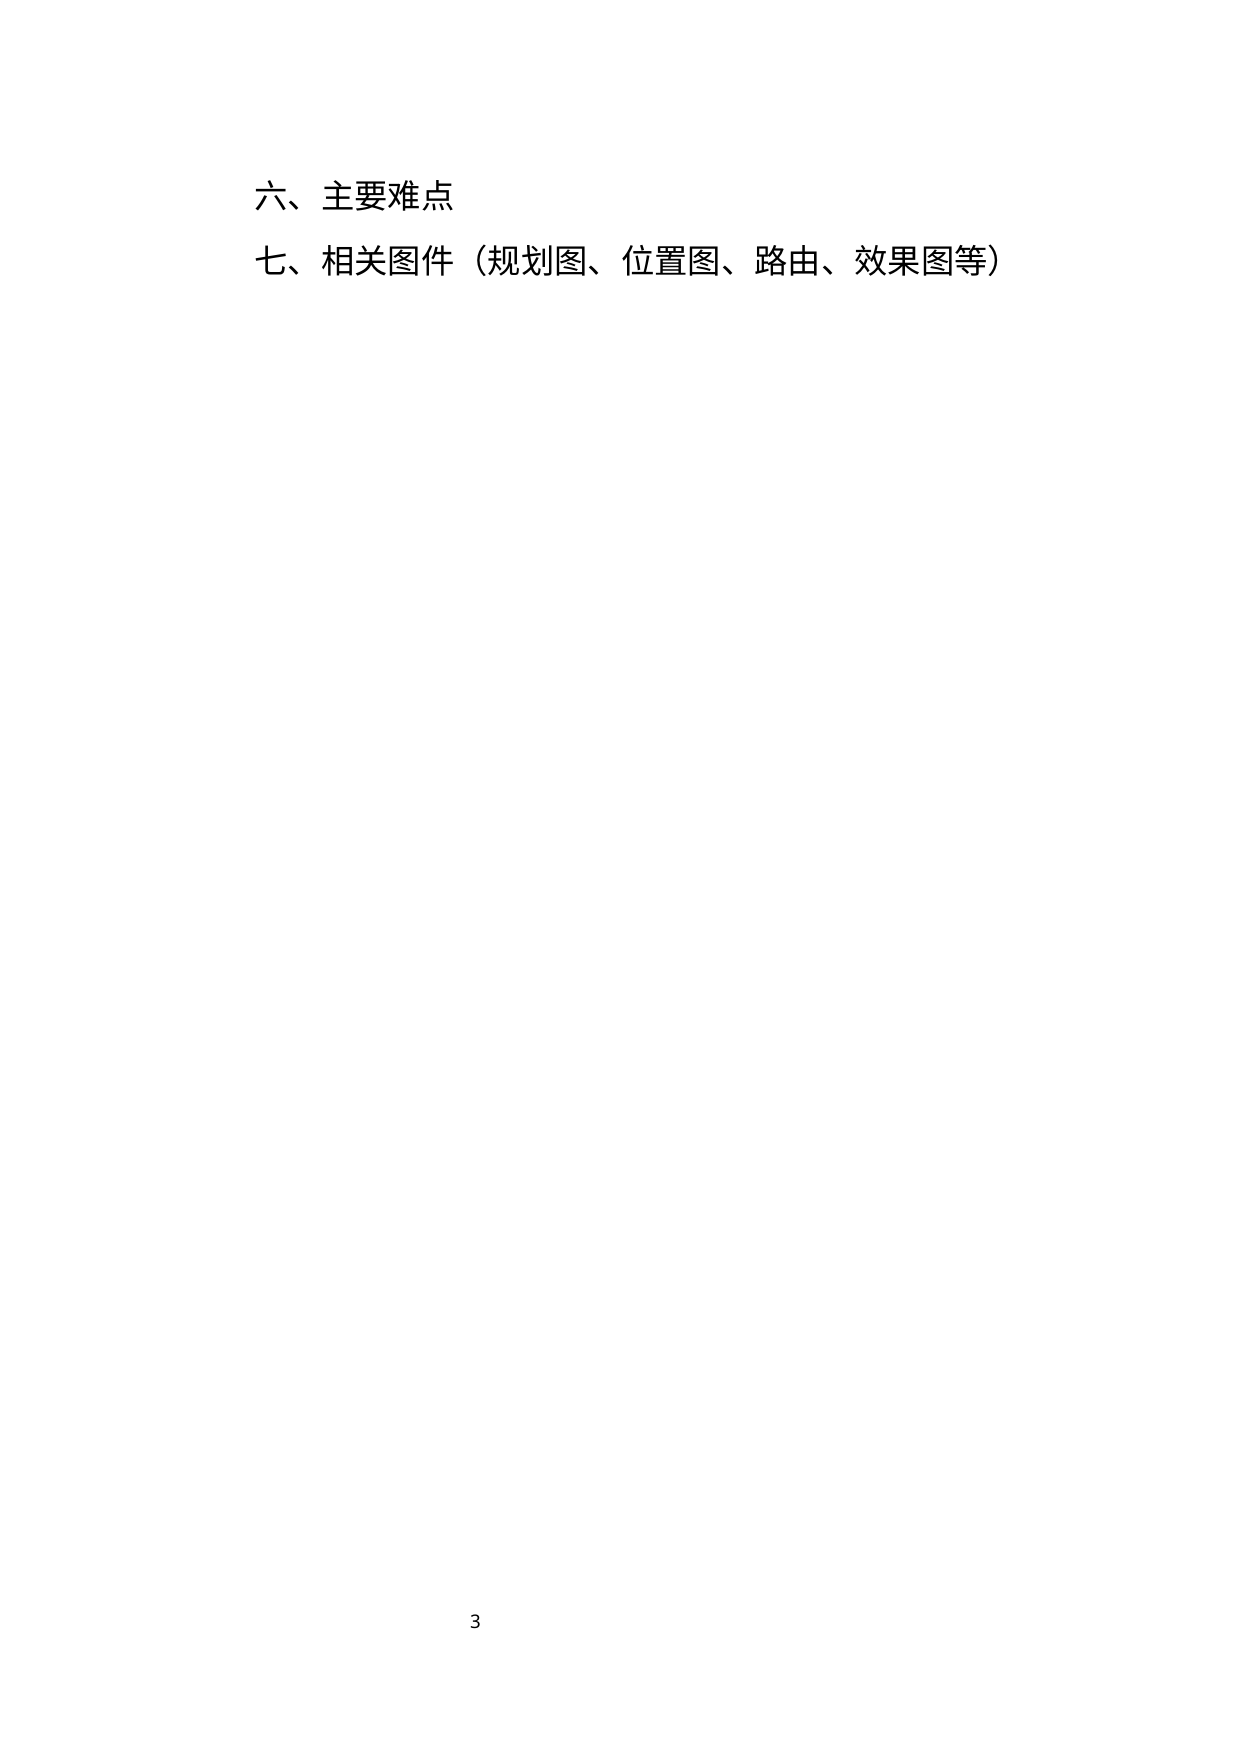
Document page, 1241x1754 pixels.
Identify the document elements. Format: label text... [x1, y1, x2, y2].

text 七、相关图件（规划图、位置图、路由、效果图等） [187, 227, 1053, 292]
text 六、主要难点 [187, 162, 1053, 227]
